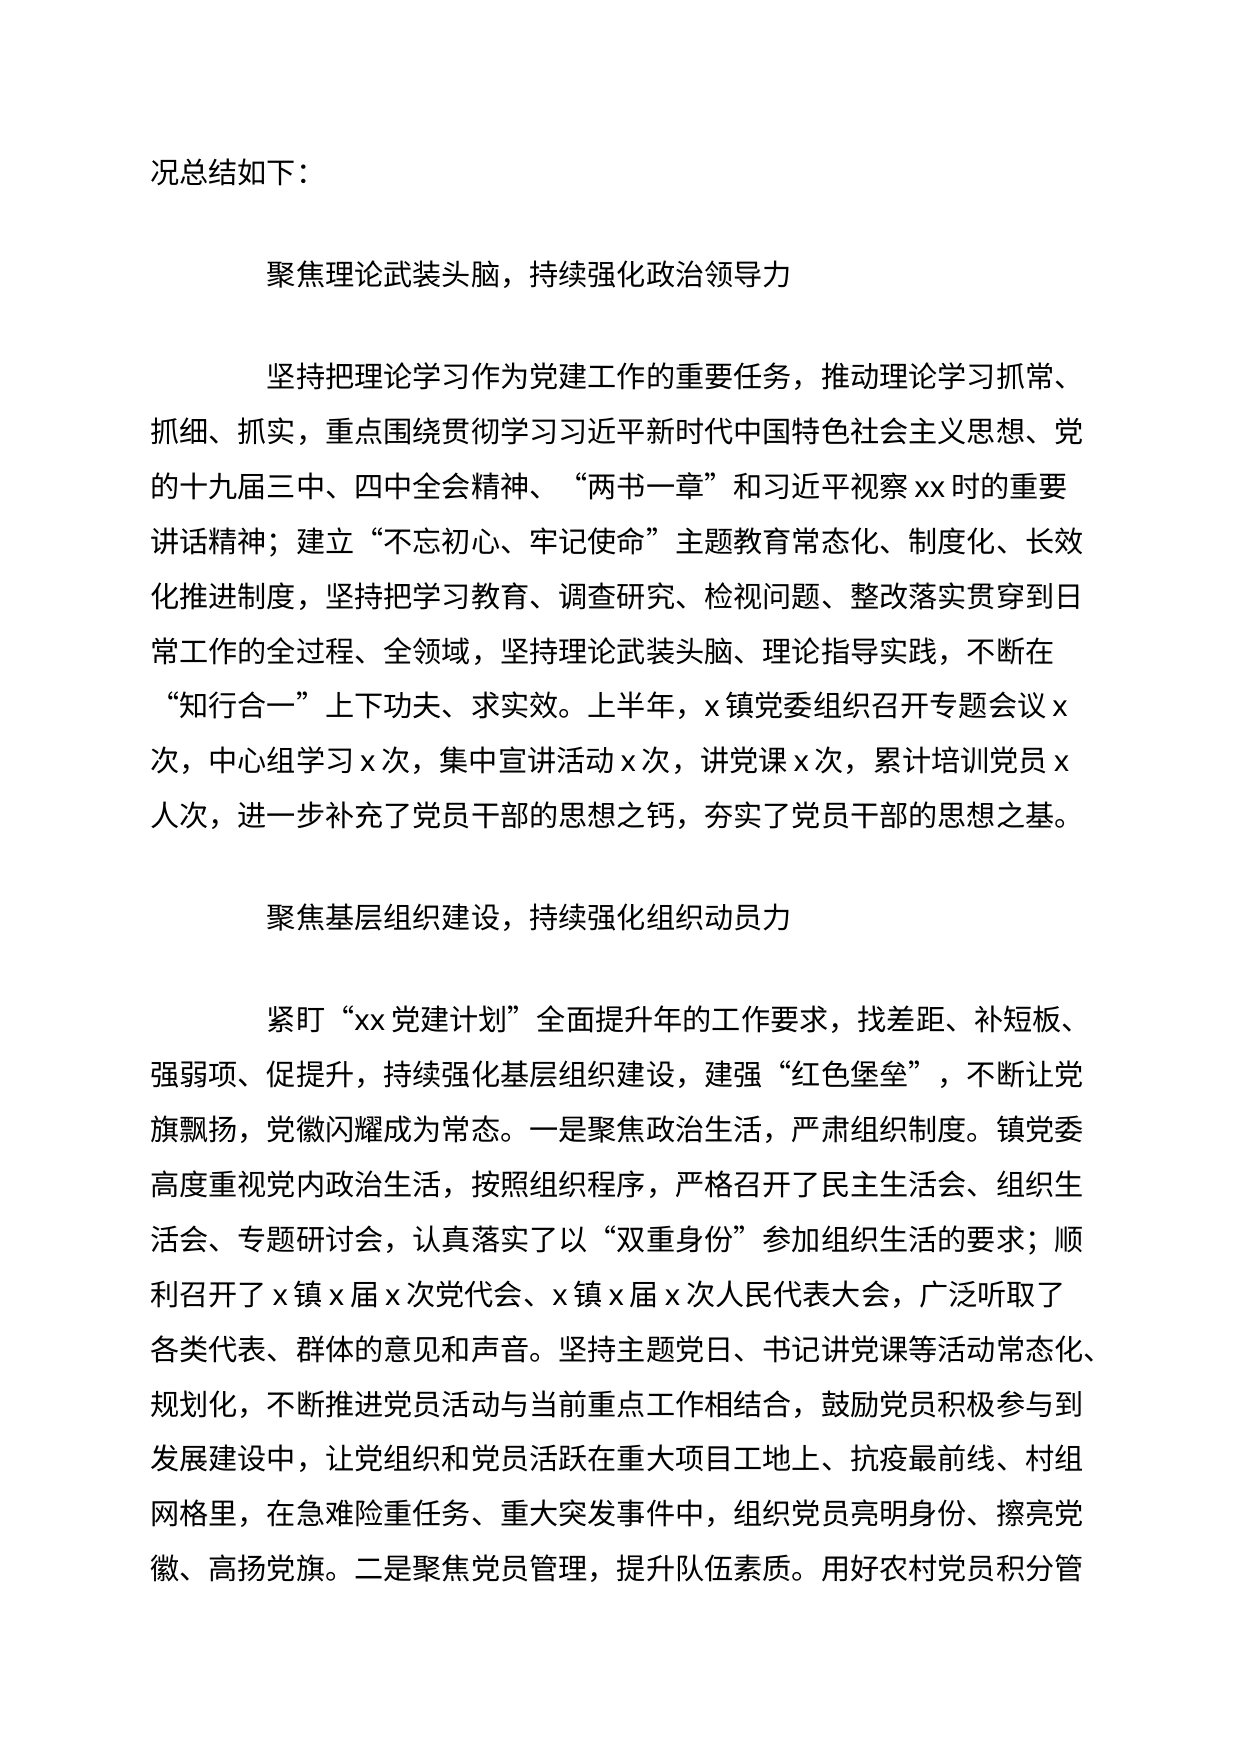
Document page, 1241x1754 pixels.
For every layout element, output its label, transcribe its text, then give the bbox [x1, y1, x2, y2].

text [150, 997, 1090, 1588]
text 聚焦基层组织建设，持续强化组织动员力 [150, 895, 1090, 937]
text 坚持把理论学习作为党建工作的重要任务，推动理论学习抓常、抓细、抓实，重点围绕贯彻学习习近平新时代中国特色社会主义思想、党的十九届三中、四中全会精神、“两书一章”和习近平视察xx时的重要讲话精神；建立“不忘初心、牢记使命”主题教育常态化、制度化、长效化推进制度，坚持把学习教育、调查研究、检视问题、整改落实贯穿到日常工作的全过程、全领域，坚持理论武装头脑、理论指导实践，不断在“知行合一”上下功夫、求实效。上半年，x镇党委组织召开专题会议x次，中心组学习x次，集中宣讲活动x次，讲党课x次，累计培训党员x人次，进一步补充了党员干部的思想之钙，夯实了党员干部的思想之基。 [150, 353, 1090, 835]
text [150, 150, 1090, 192]
text 聚焦理论武装头脑，持续强化政治领导力 [150, 252, 1090, 294]
